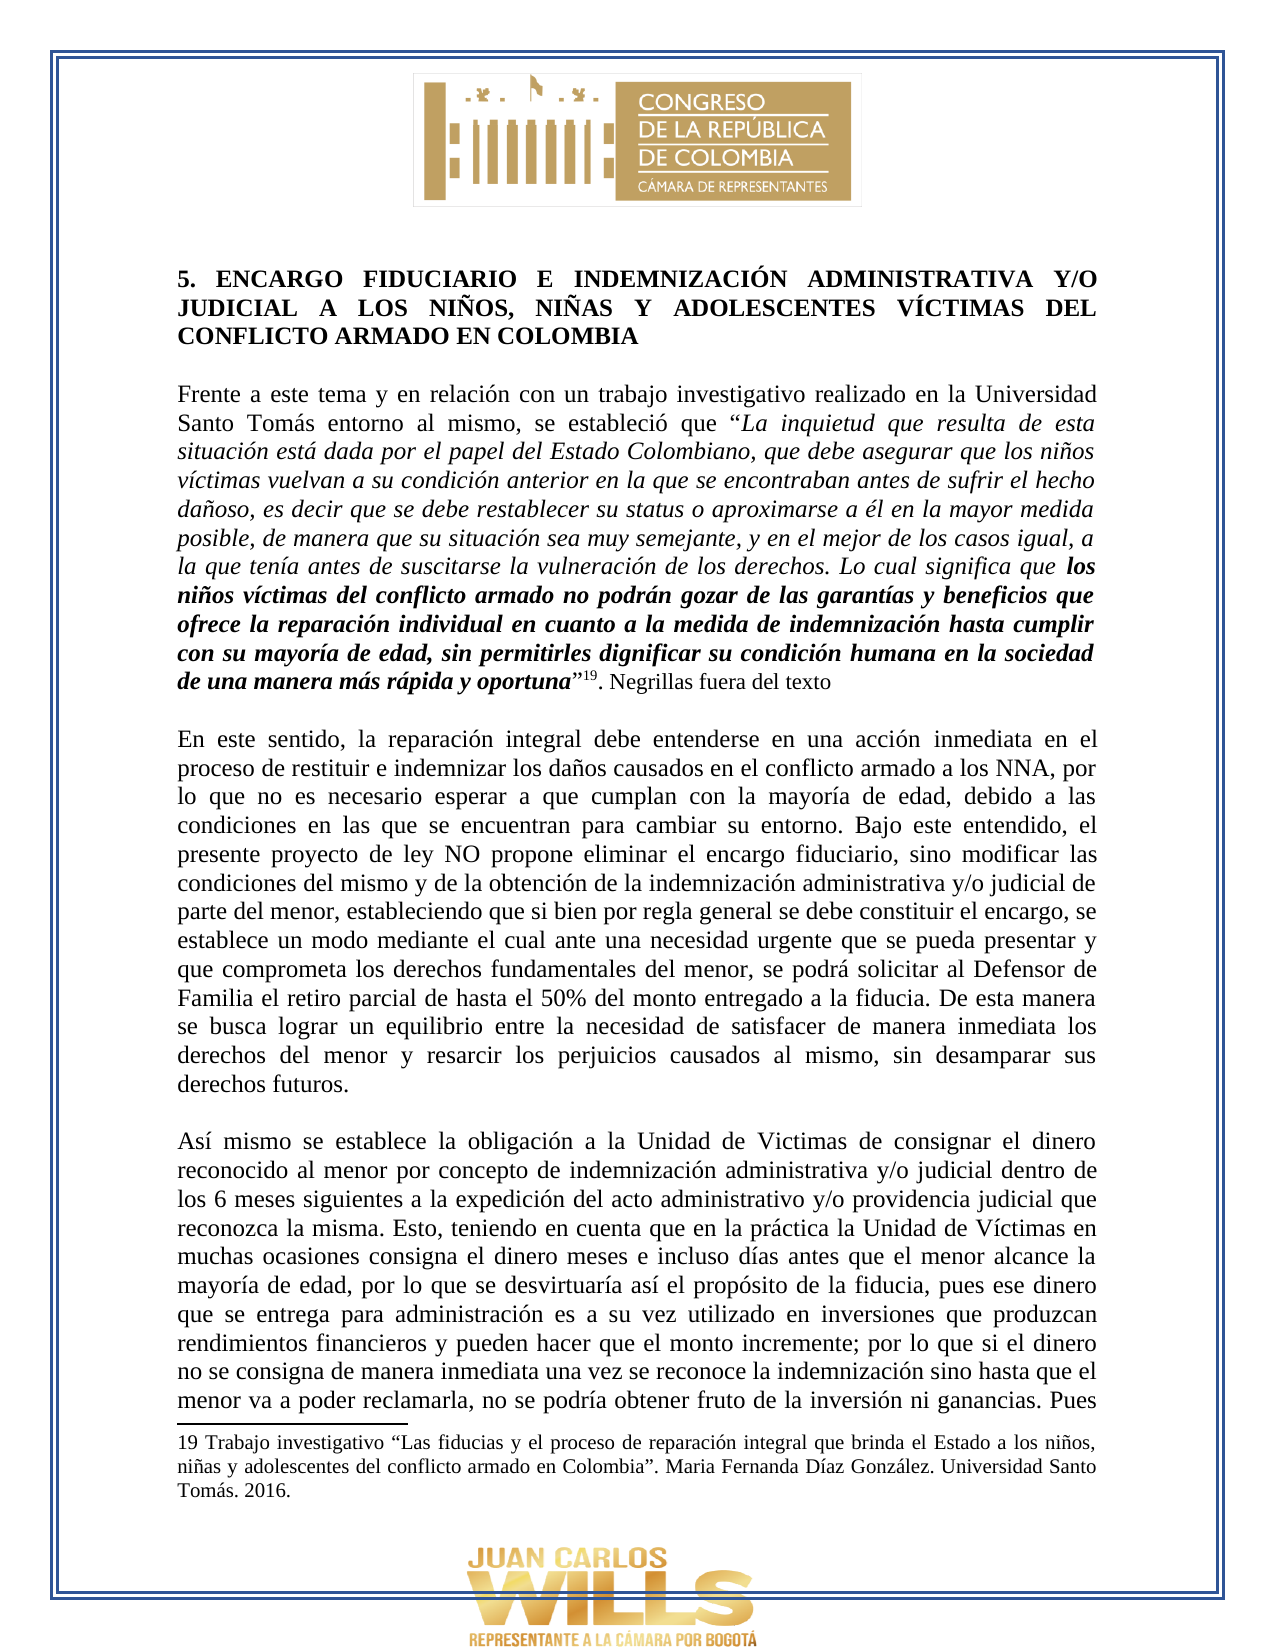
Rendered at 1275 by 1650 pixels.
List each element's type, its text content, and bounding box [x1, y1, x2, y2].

picture [413, 73, 862, 207]
text 5. ENCARGO FIDUCIARIO E INDEMNIZACIÓN ADMINISTRATIVA Y/O JUDICIAL A LOS NIÑOS, NIÑAS Y ADOLESCENTES VÍCTIMAS DEL CONFLICTO ARMADO EN COLOMBIA [177, 264, 1098, 350]
text Frente a este tema y en relación con un trabajo investigativo realizado en la Universidad Santo Tomás entorno al mismo, se estableció que “La inquietud que resulta de esta situación está dada por el papel del Estado Colombiano, que debe asegurar que los niños víctimas vuelvan a su condición anterior en la que se encontraban antes de sufrir el hecho dañoso, es decir que se debe restablecer su status o aproximarse a él en la mayor medida posible, de manera que su situación sea muy semejante, y en el mejor de los casos igual, a la que tenía antes de suscitarse la vulneración de los derechos. Lo cual significa que los niños víctimas del conflicto armado no podrán gozar de las garantías y beneficios que ofrece la reparación individual en cuanto a la medida de indemnización hasta cumplir con su mayoría de edad, sin permitirles dignificar su condición humana en la sociedad de una manera más rápida y oportuna”. Negrillas fuera del texto [177, 379, 1098, 695]
picture [466, 1547, 757, 1591]
picture [466, 1600, 757, 1647]
text En este sentido, la reparación integral debe entenderse en una acción inmediata en el proceso de restituir e indemnizar los daños causados en el conflicto armado a los NNA, por lo que no es necesario esperar a que cumplan con la mayoría de edad, debido a las condiciones en las que se encuentran para cambiar su entorno. Bajo este entendido, el presente proyecto de ley NO propone eliminar el encargo fiduciario, sino modificar las condiciones del mismo y de la obtención de la indemnización administrativa y/o judicial de parte del menor, estableciendo que si bien por regla general se debe constituir el encargo, se establece un modo mediante el cual ante una necesidad urgente que se pueda presentar y que comprometa los derechos fundamentales del menor, se podrá solicitar al Defensor de Familia el retiro parcial de hasta el 50% del monto entregado a la fiducia. De esta manera se busca lograr un equilibrio entre la necesidad de satisfacer de manera inmediata los derechos del menor y resarcir los perjuicios causados al mismo, sin desamparar sus derechos futuros. [177, 724, 1098, 1098]
